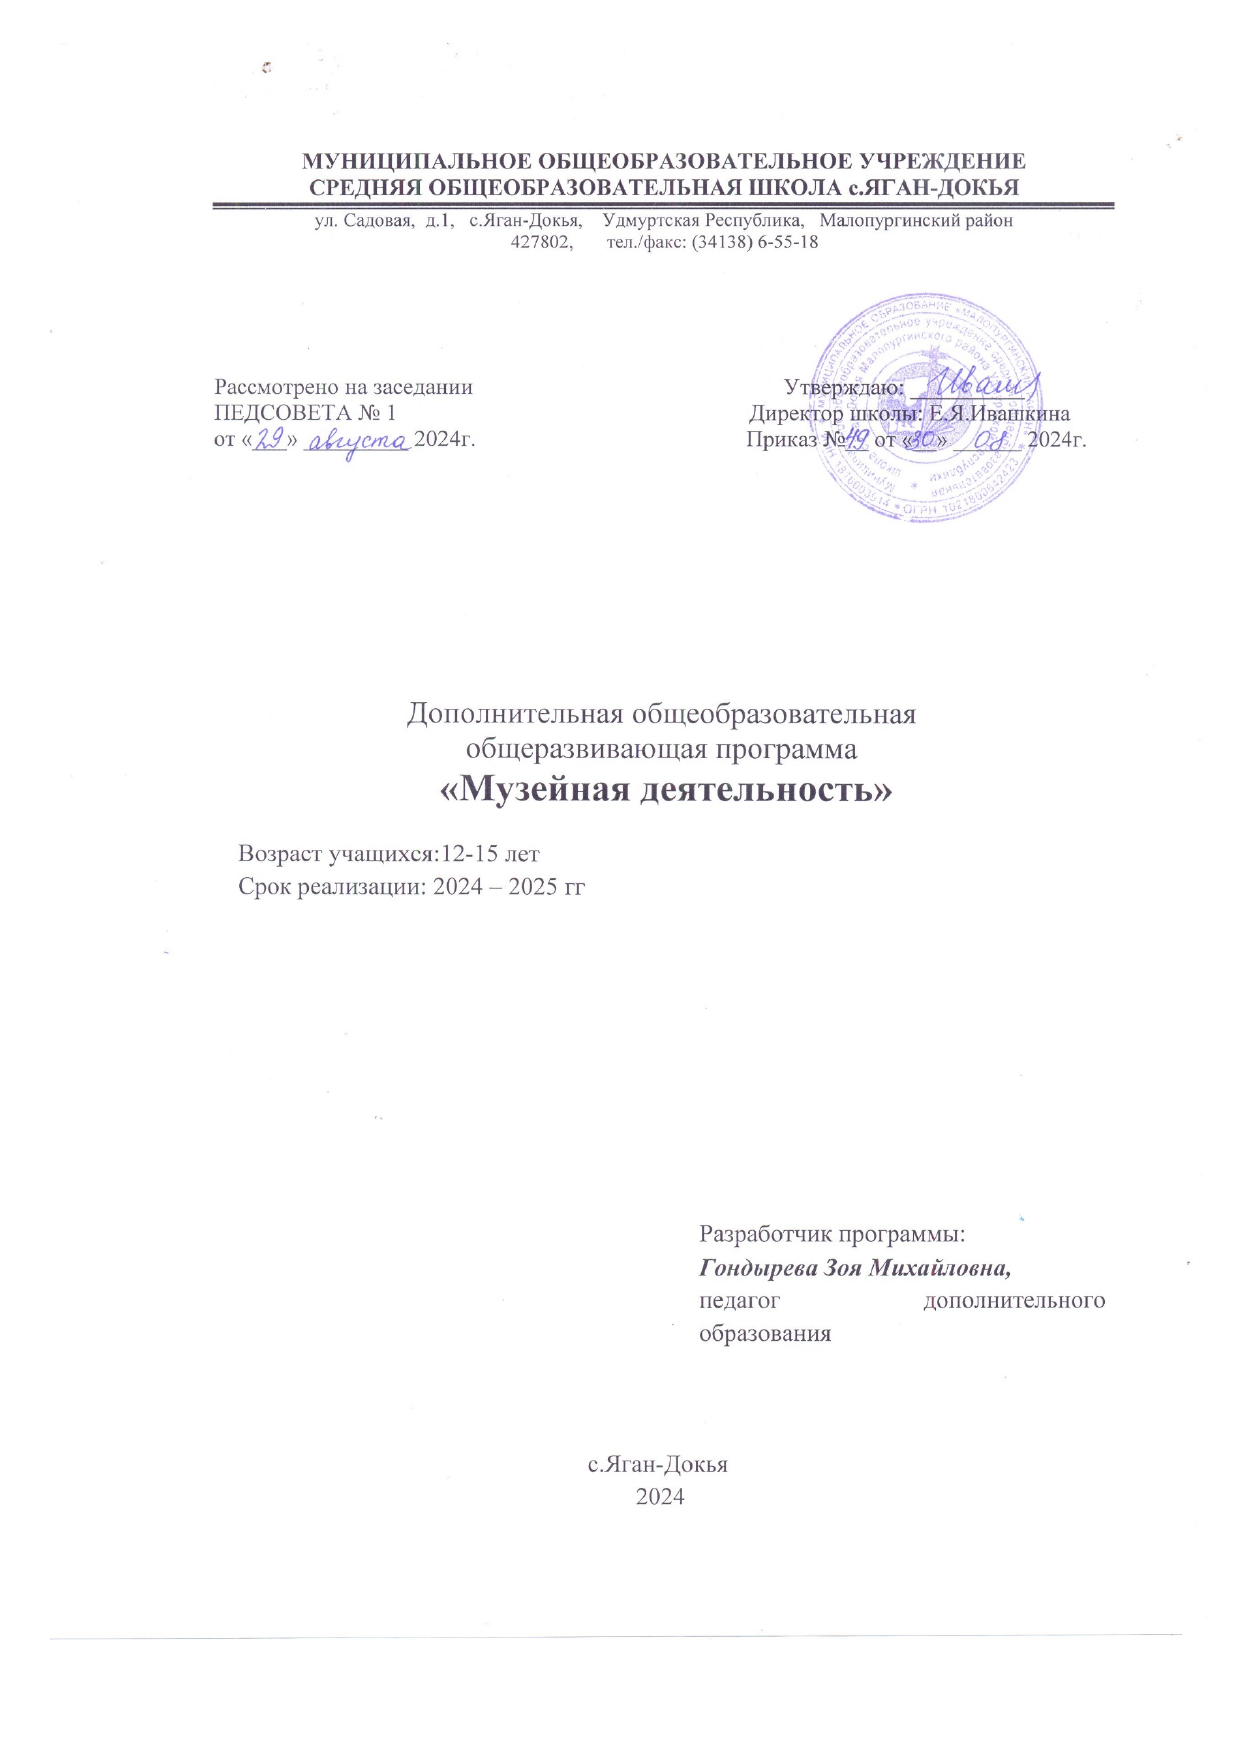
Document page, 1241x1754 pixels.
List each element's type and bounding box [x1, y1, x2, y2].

picture [48, 43, 1208, 1636]
